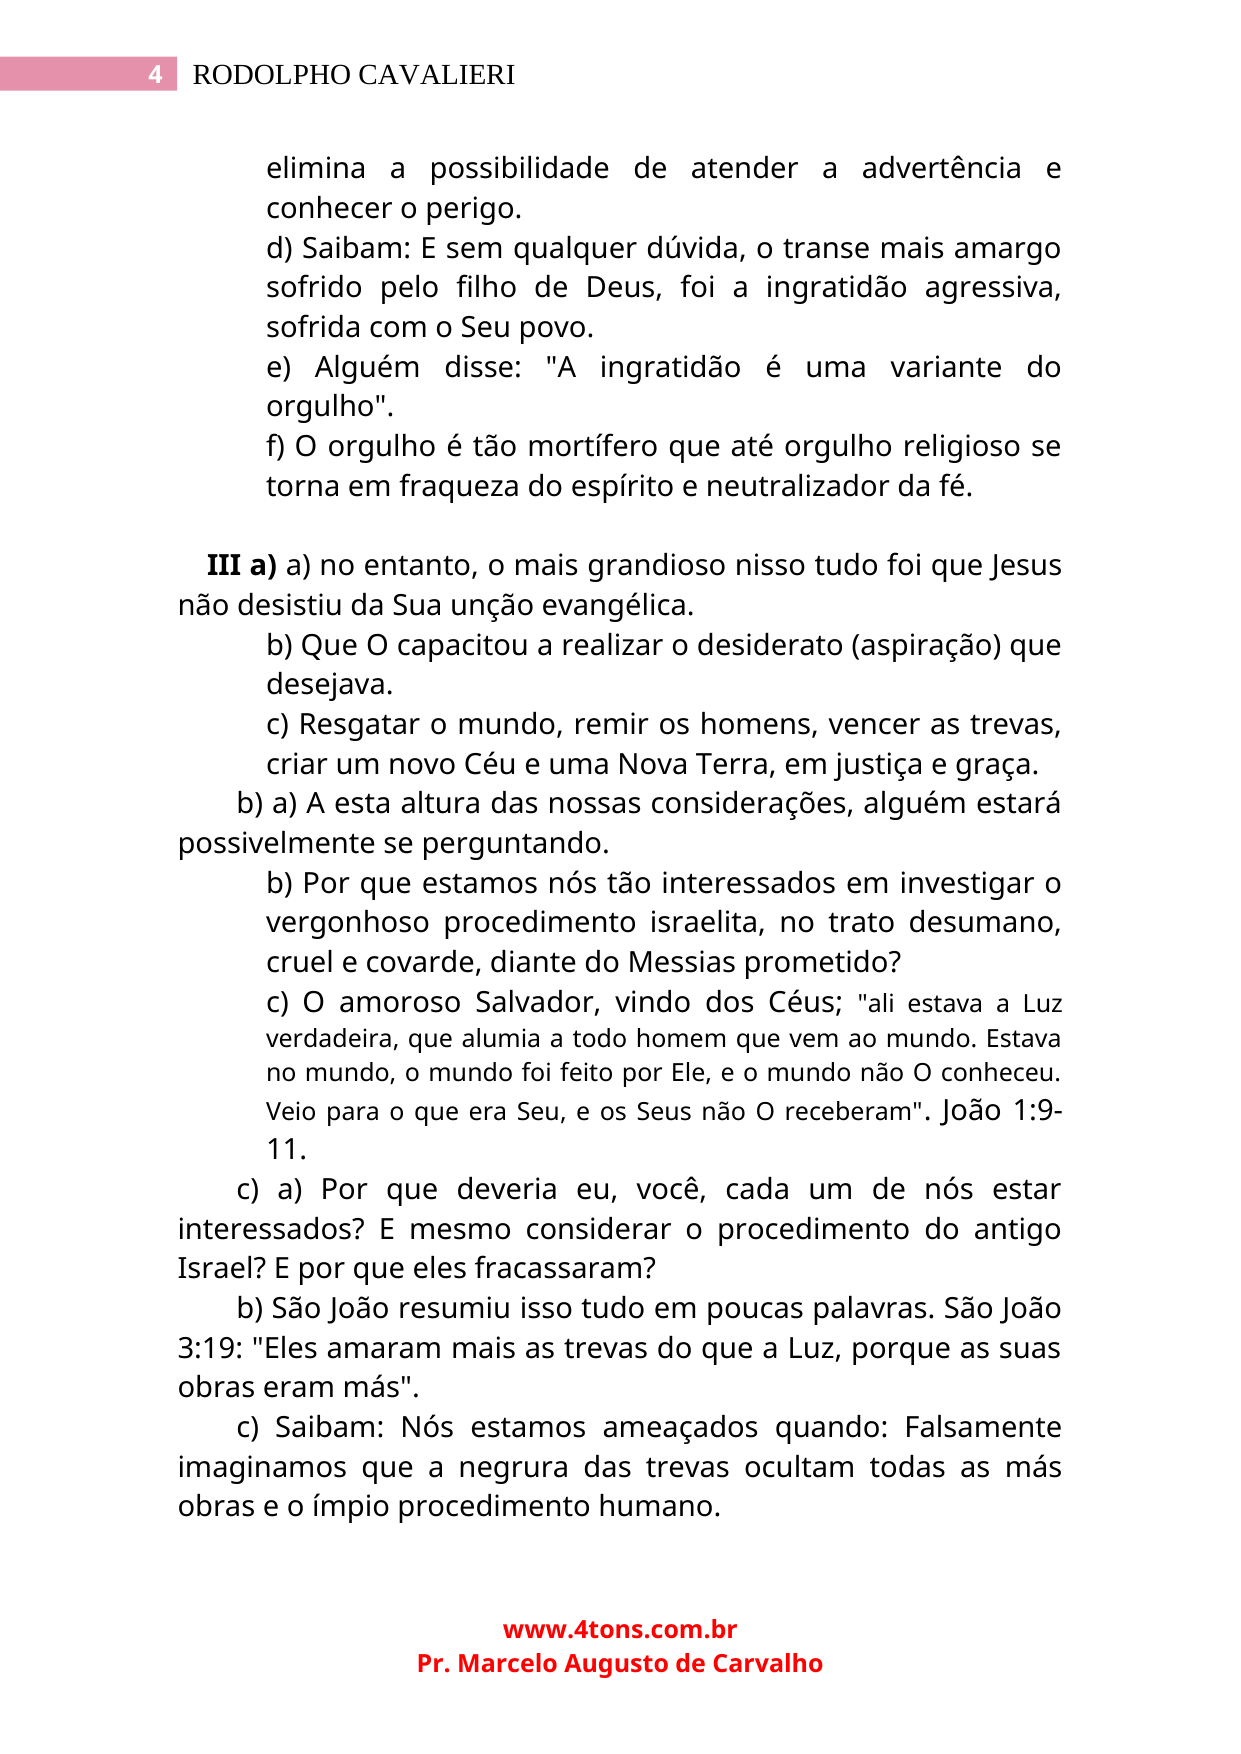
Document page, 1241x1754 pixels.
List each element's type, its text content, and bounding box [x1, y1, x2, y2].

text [266, 148, 1063, 227]
text III a) a) no entanto, o mais grandioso nisso tudo foi que Jesus não desistiu da Sua unção evangélica. [177, 544, 1063, 624]
text d) Saibam: E sem qualquer dúvida, o transe mais amargo sofrido pelo filho de Deus, foi a ingratidão agressiva, sofrida com o Seu povo. [266, 227, 1063, 346]
text c) a) Por que deveria eu, você, cada um de nós estar interessados? E mesmo considerar o procedimento do antigo Israel? E por que eles fracassaram? [177, 1168, 1063, 1287]
text b) Por que estamos nós tão interessados em investigar o vergonhoso procedimento israelita, no trato desumano, cruel e covarde, diante do Messias prometido? [266, 862, 1063, 981]
text b) a) A esta altura das nossas considerações, alguém estará possivelmente se perguntando. [177, 783, 1063, 862]
text b) Que O capacitou a realizar o desiderato (aspiração) que desejava. [266, 624, 1063, 703]
text c) Resgatar o mundo, remir os homens, vencer as trevas, criar um novo Céu e uma Nova Terra, em justiça e graça. [266, 703, 1063, 783]
text e) Alguém disse: "A ingratidão é uma variante do orgulho". [266, 346, 1063, 425]
text c) Saibam: Nós estamos ameaçados quando: Falsamente imaginamos que a negrura das trevas ocultam todas as más obras e o ímpio procedimento humano. [177, 1406, 1063, 1525]
text b) São João resumiu isso tudo em poucas palavras. São João 3:19: "Eles amaram mais as trevas do que a Luz, porque as suas obras eram más". [177, 1287, 1063, 1406]
text f) O orgulho é tão mortífero que até orgulho religioso se torna em fraqueza do espírito e neutralizador da fé. [266, 425, 1063, 505]
text c) O amoroso Salvador, vindo dos Céus; "ali estava a Luz verdadeira, que alumia a todo homem que vem ao mundo. Estava no mundo, o mundo foi feito por Ele, e o mundo não O conheceu. Veio para o que era Seu, e os Seus não O receberam". João 1:9-11. [266, 981, 1063, 1168]
